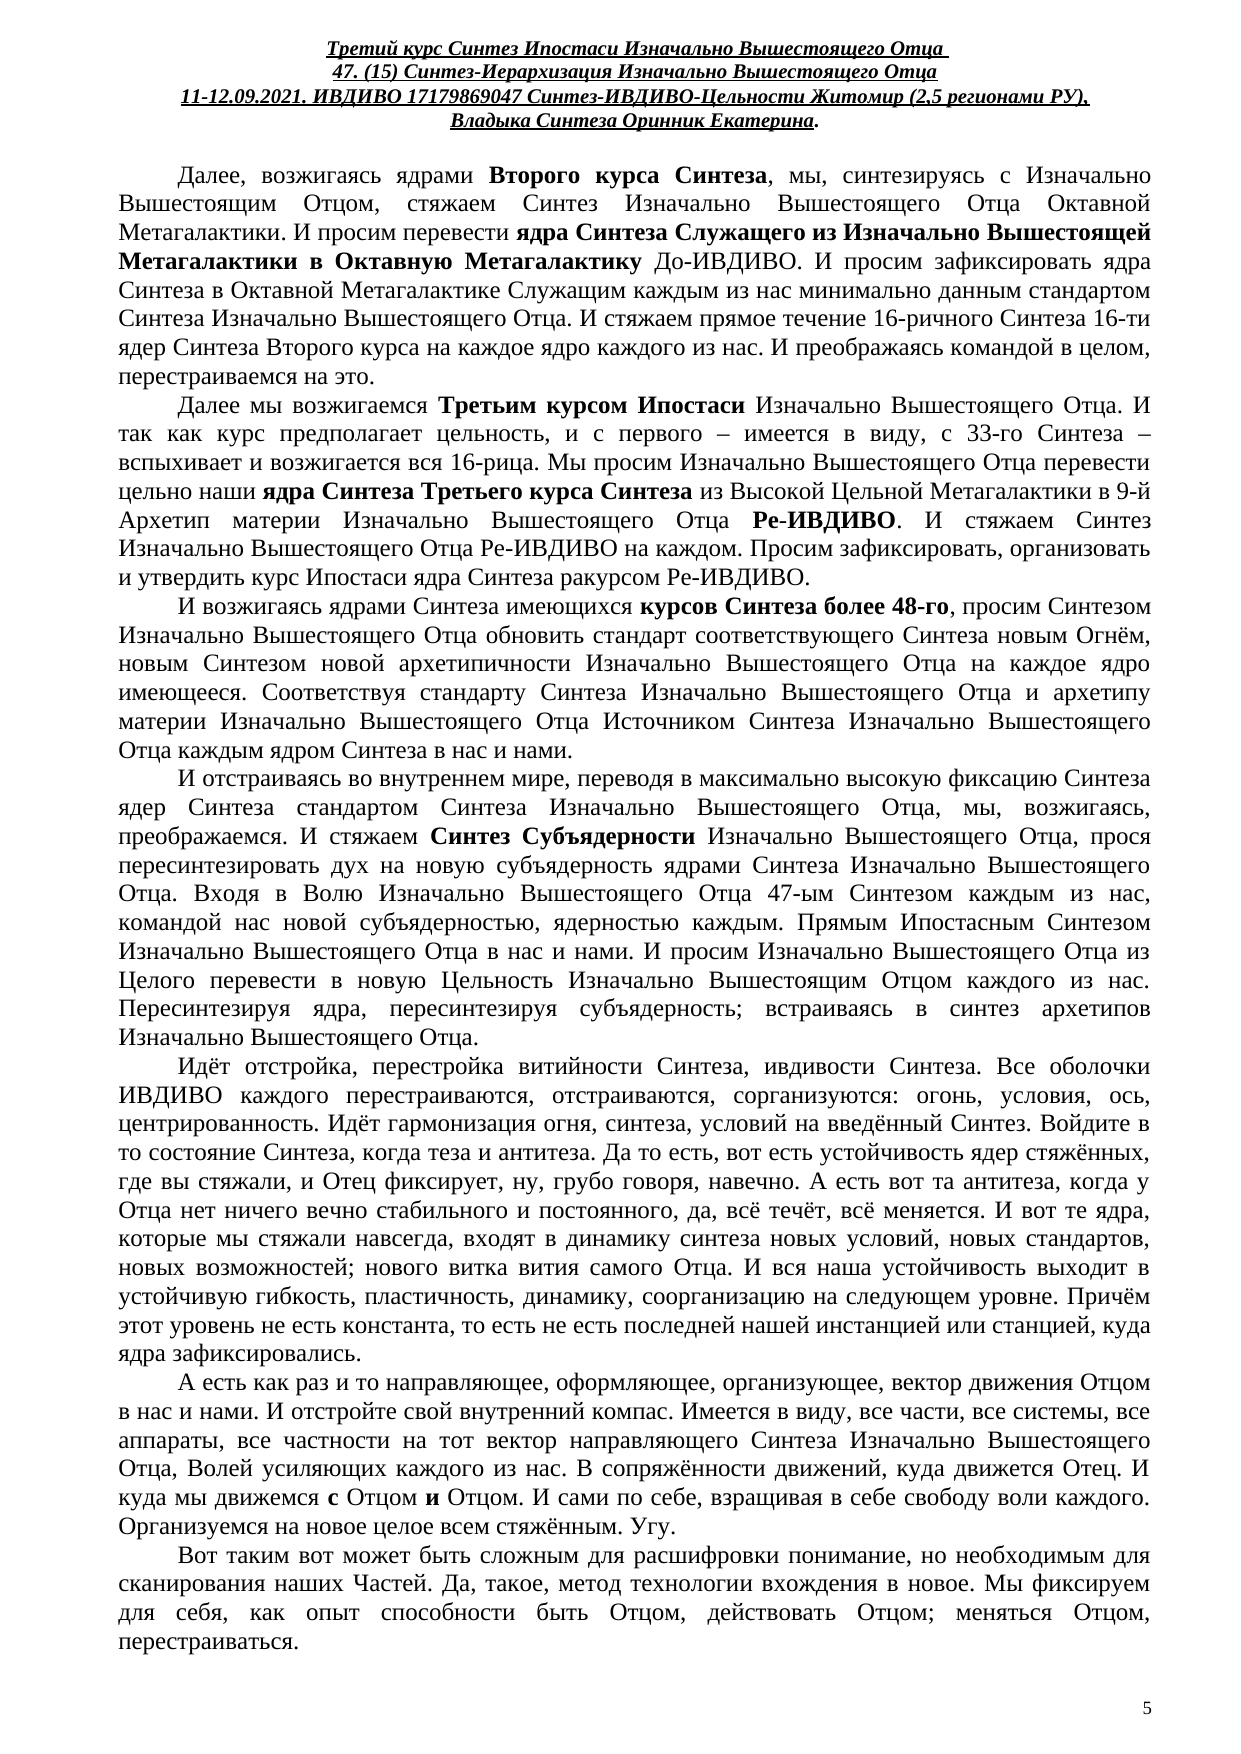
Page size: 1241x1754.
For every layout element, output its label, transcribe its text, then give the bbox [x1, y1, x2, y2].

text И возжигаясь ядрами Синтеза имеющихся курсов Синтеза более 48-го, просим Синтезом Изначально Вышестоящего Отца обновить стандарт соответствующего Синтеза новым Огнём, новым Синтезом новой архетипичности Изначально Вышестоящего Отца на каждое ядро имеющееся. Соответствуя стандарту Синтеза Изначально Вышестоящего Отца и архетипу материи Изначально Вышестоящего Отца Источником Синтеза Изначально Вышестоящего Отца каждым ядром Синтеза в нас и нами. [118, 591, 1152, 763]
text Идёт отстройка, перестройка витийности Синтеза, ивдивости Синтеза. Все оболочки ИВДИВО каждого перестраиваются, отстраиваются, сорганизуются: огонь, условия, ось, центрированность. Идёт гармонизация огня, синтеза, условий на введённый Синтез. Войдите в то состояние Синтеза, когда теза и антитеза. Да то есть, вот есть устойчивость ядер стяжённых, где вы стяжали, и Отец фиксирует, ну, грубо говоря, навечно. А есть вот та антитеза, когда у Отца нет ничего вечно стабильного и постоянного, да, всё течёт, всё меняется. И вот те ядра, которые мы стяжали навсегда, входят в динамику синтеза новых условий, новых стандартов, новых возможностей; нового витка вития самого Отца. И вся наша устойчивость выходит в устойчивую гибкость, пластичность, динамику, соорганизацию на следующем уровне. Причём этот уровень не есть константа, то есть не есть последней нашей инстанцией или станцией, куда ядра зафиксировались. [118, 1051, 1152, 1367]
text Далее, возжигаясь ядрами Второго курса Синтеза, мы, синтезируясь с Изначально Вышестоящим Отцом, стяжаем Синтез Изначально Вышестоящего Отца Октавной Метагалактики. И просим перевести ядра Синтеза Служащего из Изначально Вышестоящей Метагалактики в Октавную Метагалактику До-ИВДИВО. И просим зафиксировать ядра Синтеза в Октавной Метагалактике Служащим каждым из нас минимально данным стандартом Синтеза Изначально Вышестоящего Отца. И стяжаем прямое течение 16-ричного Синтеза 16-ти ядер Синтеза Второго курса на каждое ядро каждого из нас. И преображаясь командой в целом, перестраиваемся на это. [118, 160, 1152, 390]
text А есть как раз и то направляющее, оформляющее, организующее, вектор движения Отцом в нас и нами. И отстройте свой внутренний компас. Имеется в виду, все части, все системы, все аппараты, все частности на тот вектор направляющего Синтеза Изначально Вышестоящего Отца, Волей усиляющих каждого из нас. В сопряжённости движений, куда движется Отец. И куда мы движемся с Отцом и Отцом. И сами по себе, взращивая в себе свободу воли каждого. Организуемся на новое целое всем стяжённым. Угу. [118, 1367, 1152, 1540]
text Вот таким вот может быть сложным для расшифровки понимание, но необходимым для сканирования наших Частей. Да, такое, метод технологии вхождения в новое. Мы фиксируем для себя, как опыт способности быть Отцом, действовать Отцом; меняться Отцом, перестраиваться. [118, 1540, 1152, 1655]
text И отстраиваясь во внутреннем мире, переводя в максимально высокую фиксацию Синтеза ядер Синтеза стандартом Синтеза Изначально Вышестоящего Отца, мы, возжигаясь, преображаемся. И стяжаем Синтез Субъядерности Изначально Вышестоящего Отца, прося пересинтезировать дух на новую субъядерность ядрами Синтеза Изначально Вышестоящего Отца. Входя в Волю Изначально Вышестоящего Отца 47-ым Синтезом каждым из нас, командой нас новой субъядерностью, ядерностью каждым. Прямым Ипостасным Синтезом Изначально Вышестоящего Отца в нас и нами. И просим Изначально Вышестоящего Отца из Целого перевести в новую Цельность Изначально Вышестоящим Отцом каждого из нас. Пересинтезируя ядра, пересинтезируя субъядерность; встраиваясь в синтез архетипов Изначально Вышестоящего Отца. [118, 763, 1152, 1051]
text Далее мы возжигаемся Третьим курсом Ипостаси Изначально Вышестоящего Отца. И так как курс предполагает цельность, и с первого – имеется в виду, с 33-го Синтеза – вспыхивает и возжигается вся 16-рица. Мы просим Изначально Вышестоящего Отца перевести цельно наши ядра Синтеза Третьего курса Синтеза из Высокой Цельной Метагалактики в 9-й Архетип материи Изначально Вышестоящего Отца Ре-ИВДИВО. И стяжаем Синтез Изначально Вышестоящего Отца Ре-ИВДИВО на каждом. Просим зафиксировать, организовать и утвердить курс Ипостаси ядра Синтеза ракурсом Ре-ИВДИВО. [118, 390, 1152, 591]
